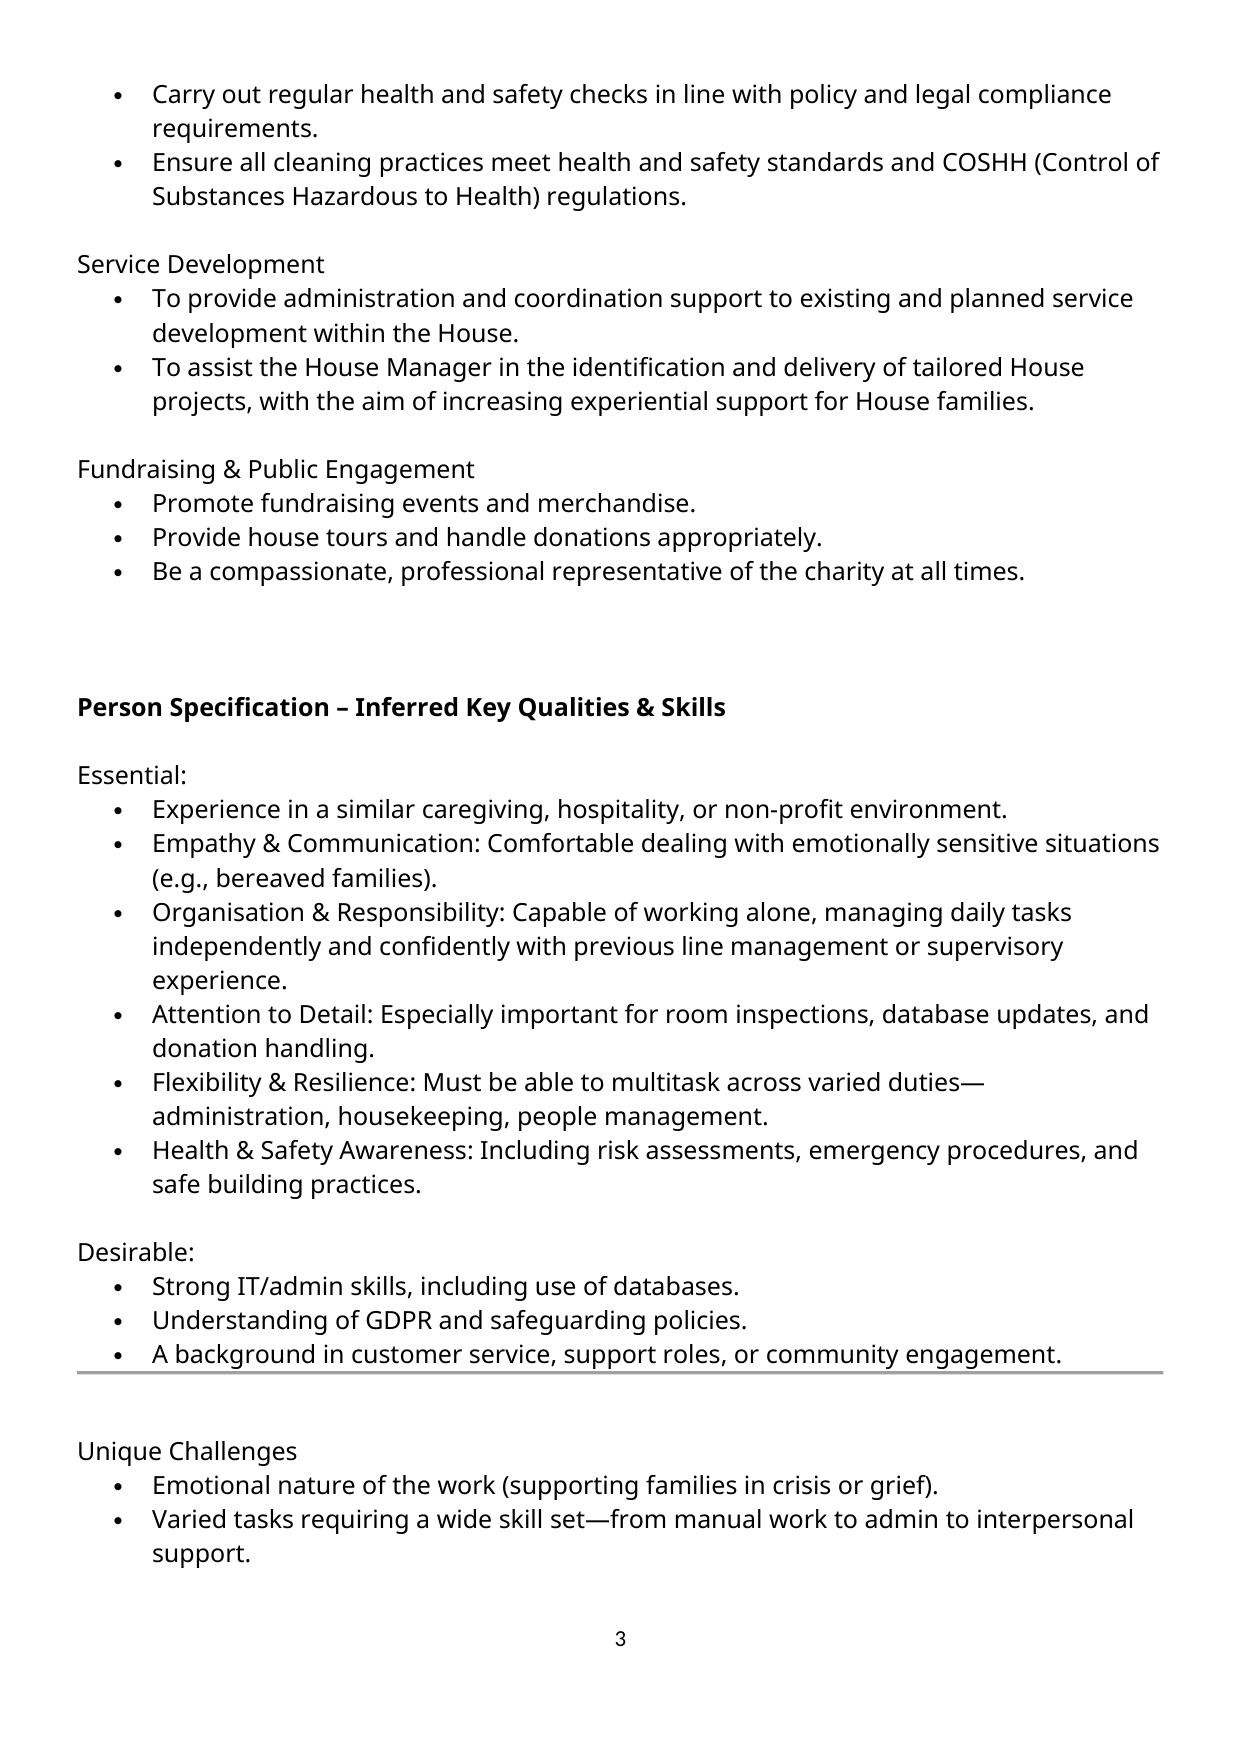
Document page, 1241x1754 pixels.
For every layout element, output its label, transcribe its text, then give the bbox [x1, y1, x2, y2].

text Fundraising & Public Engagement [77, 451, 1163, 486]
text Essential: [77, 758, 1163, 792]
text Person Specification – Inferred Key Qualities & Skills [77, 690, 1163, 724]
list To provide administration and coordination support to existing and planned service development within the House. [114, 281, 1163, 349]
list Be a compassionate, professional representative of the charity at all times. [114, 554, 1163, 588]
list Flexibility & Resilience: Must be able to multitask across varied duties—administration, housekeeping, people management. [114, 1064, 1163, 1133]
list Experience in a similar caregiving, hospitality, or non-profit environment. [114, 792, 1163, 826]
list Provide house tours and handle donations appropriately. [114, 519, 1163, 554]
text Service Development [77, 247, 1163, 281]
list Organisation & Responsibility: Capable of working alone, managing daily tasks independently and confidently with previous line management or supervisory experience. [114, 894, 1163, 996]
list Attention to Detail: Especially important for room inspections, database updates, and donation handling. [114, 996, 1163, 1064]
list Ensure all cleaning practices meet health and safety standards and COSHH (Control of Substances Hazardous to Health) regulations. [114, 145, 1163, 213]
list To assist the House Manager in the identification and delivery of tailored House projects, with the aim of increasing experiential support for House families. [114, 349, 1163, 417]
list Varied tasks requiring a wide skill set—from manual work to admin to interpersonal support. [114, 1501, 1163, 1569]
list A background in customer service, support roles, or community engagement. [114, 1337, 1163, 1371]
text Unique Challenges [77, 1433, 1163, 1467]
list Carry out regular health and safety checks in line with policy and legal compliance requirements. [114, 77, 1163, 145]
list Empathy & Communication: Comfortable dealing with emotionally sensitive situations (e.g., bereaved families). [114, 826, 1163, 894]
list Understanding of GDPR and safeguarding policies. [114, 1303, 1163, 1337]
text Desirable: [77, 1235, 1163, 1269]
list Health & Safety Awareness: Including risk assessments, emergency procedures, and safe building practices. [114, 1133, 1163, 1201]
list Emotional nature of the work (supporting families in crisis or grief). [114, 1467, 1163, 1501]
list Strong IT/admin skills, including use of databases. [114, 1269, 1163, 1303]
list Promote fundraising events and merchandise. [114, 486, 1163, 519]
